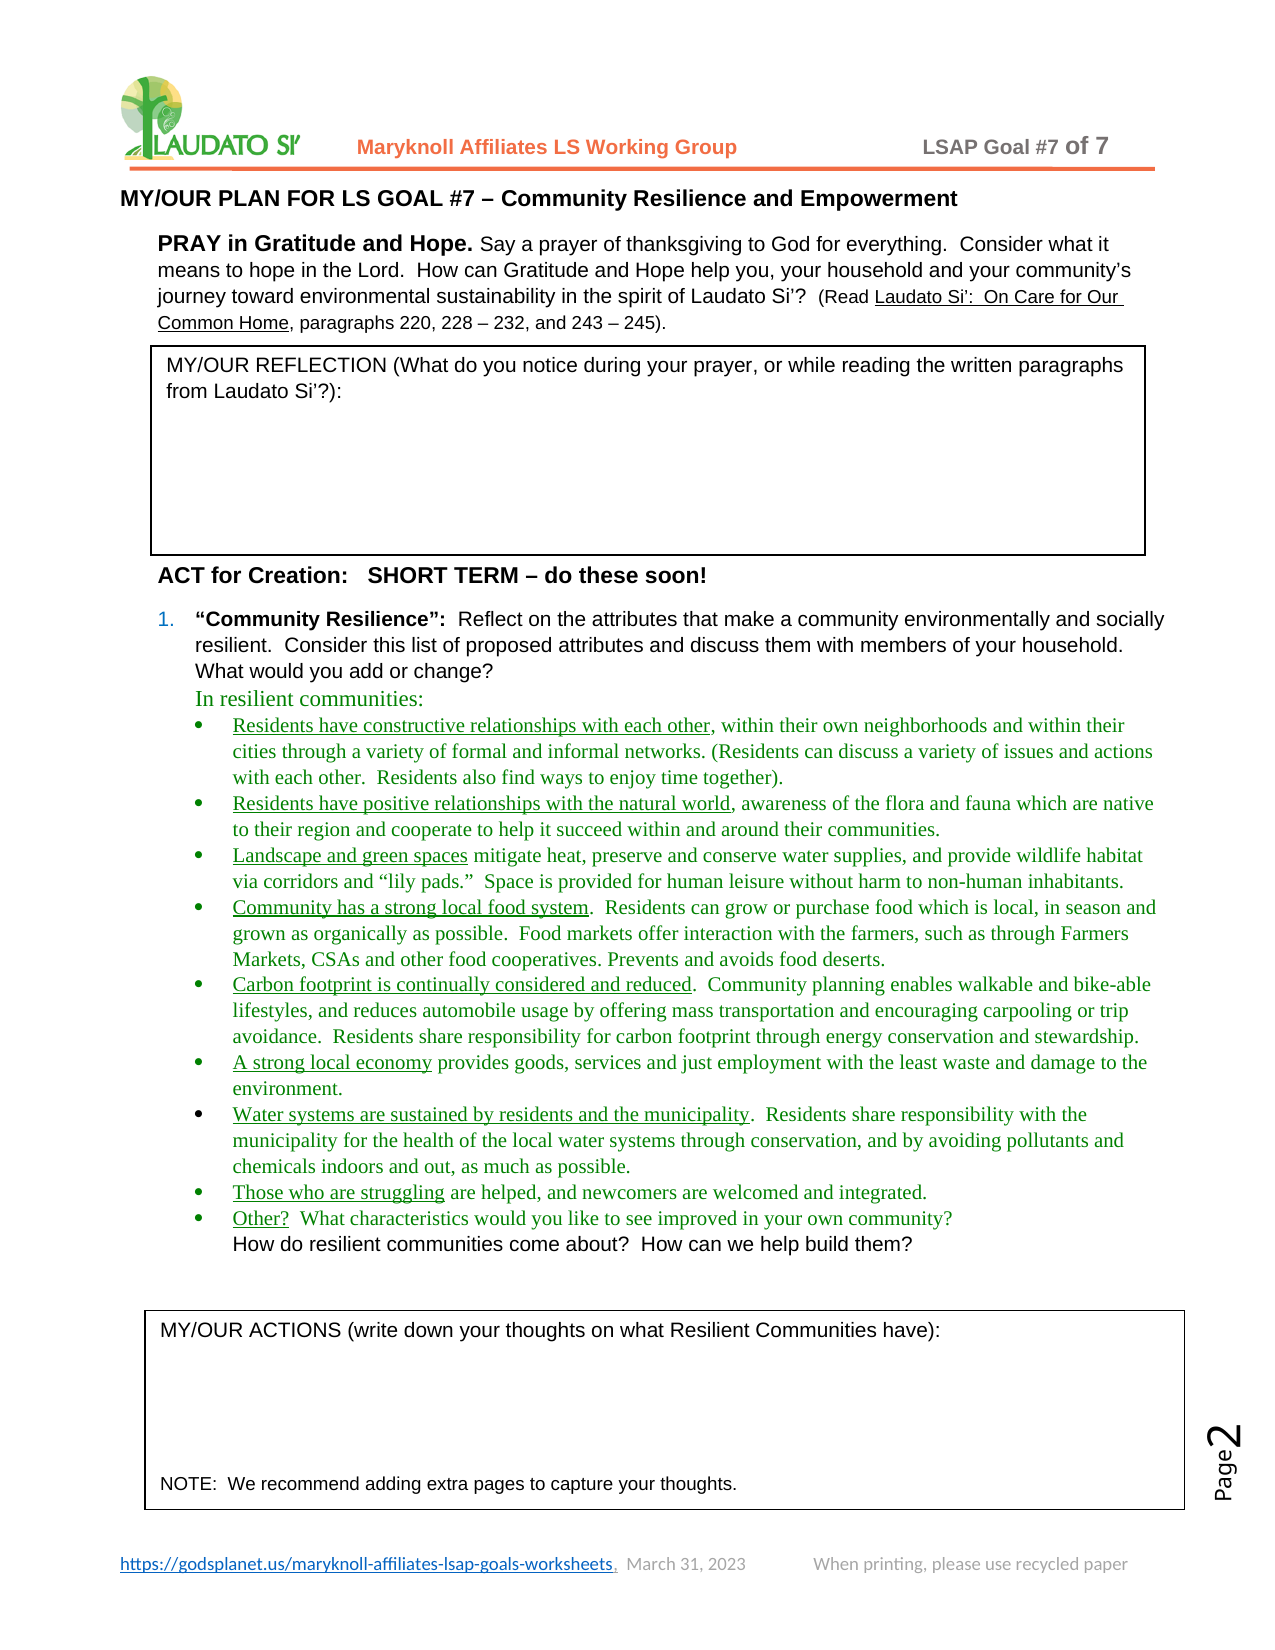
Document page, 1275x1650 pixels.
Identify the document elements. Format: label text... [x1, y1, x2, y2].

list In resilient communities: [195, 684, 1170, 711]
list A strong local economy provides goods, services and just employment with the least waste and damage to the environment. [195, 1050, 1170, 1100]
list Other? What characteristics would you like to see improved in your own community? [195, 1206, 1170, 1230]
list Carbon footprint is continually considered and reduced. Community planning enables walkable and bike-able lifestyles, and reduces automobile usage by offering mass transportation and encouraging carpooling or trip avoidance. Residents share responsibility for carbon footprint through energy conservation and stewardship. [195, 972, 1170, 1048]
picture [120, 75, 317, 160]
list “Community Resilience”: Reflect on the attributes that make a community environmentally and socially resilient. Consider this list of proposed attributes and discuss them with members of your household. What would you add or change? [157, 607, 1170, 683]
list Residents have positive relationships with the natural world, awareness of the flora and fauna which are native to their region and cooperate to help it succeed within and around their communities. [195, 791, 1170, 841]
list How do resilient communities come about? How can we help build them? [232, 1232, 1170, 1256]
list Water systems are sustained by residents and the municipality. Residents share responsibility with the municipality for the health of the local water systems through conservation, and by avoiding pollutants and chemicals indoors and out, as much as possible. [195, 1102, 1170, 1178]
text ACT for Creation: SHORT TERM – do these soon! [157, 356, 1170, 588]
text PRAY in Gratitude and Hope. Say a prayer of thanksgiving to God for everything. Consider what it means to hope in the Lord. How can Gratitude and Hope help you, your household and your community’s journey toward environmental sustainability in the spirit of Laudato Si’? (Read Laudato Si’: On Care for Our Common Home, paragraphs 220, 228 – 232, and 243 – 245). [157, 230, 1170, 334]
list Community has a strong local food system. Residents can grow or purchase food which is local, in season and grown as organically as possible. Food markets offer interaction with the farmers, such as through Farmers Markets, CSAs and other food cooperatives. Prevents and avoids food deserts. [195, 894, 1170, 971]
list Those who are struggling are helped, and newcomers are welcomed and integrated. [195, 1180, 1170, 1204]
list Landscape and green spaces mitigate heat, preserve and conserve water supplies, and provide wildlife habitat via corridors and “lily pads.” Space is provided for human leisure without harm to non-human inhabitants. [195, 843, 1170, 893]
text MY/OUR PLAN FOR LS GOAL #7 – Community Resilience and Empowerment [120, 185, 1170, 211]
list Residents have constructive relationships with each other, within their own neighborhoods and within their cities through a variety of formal and informal networks. (Residents can discuss a variety of issues and actions with each other. Residents also find ways to enjoy time together). [195, 713, 1170, 789]
